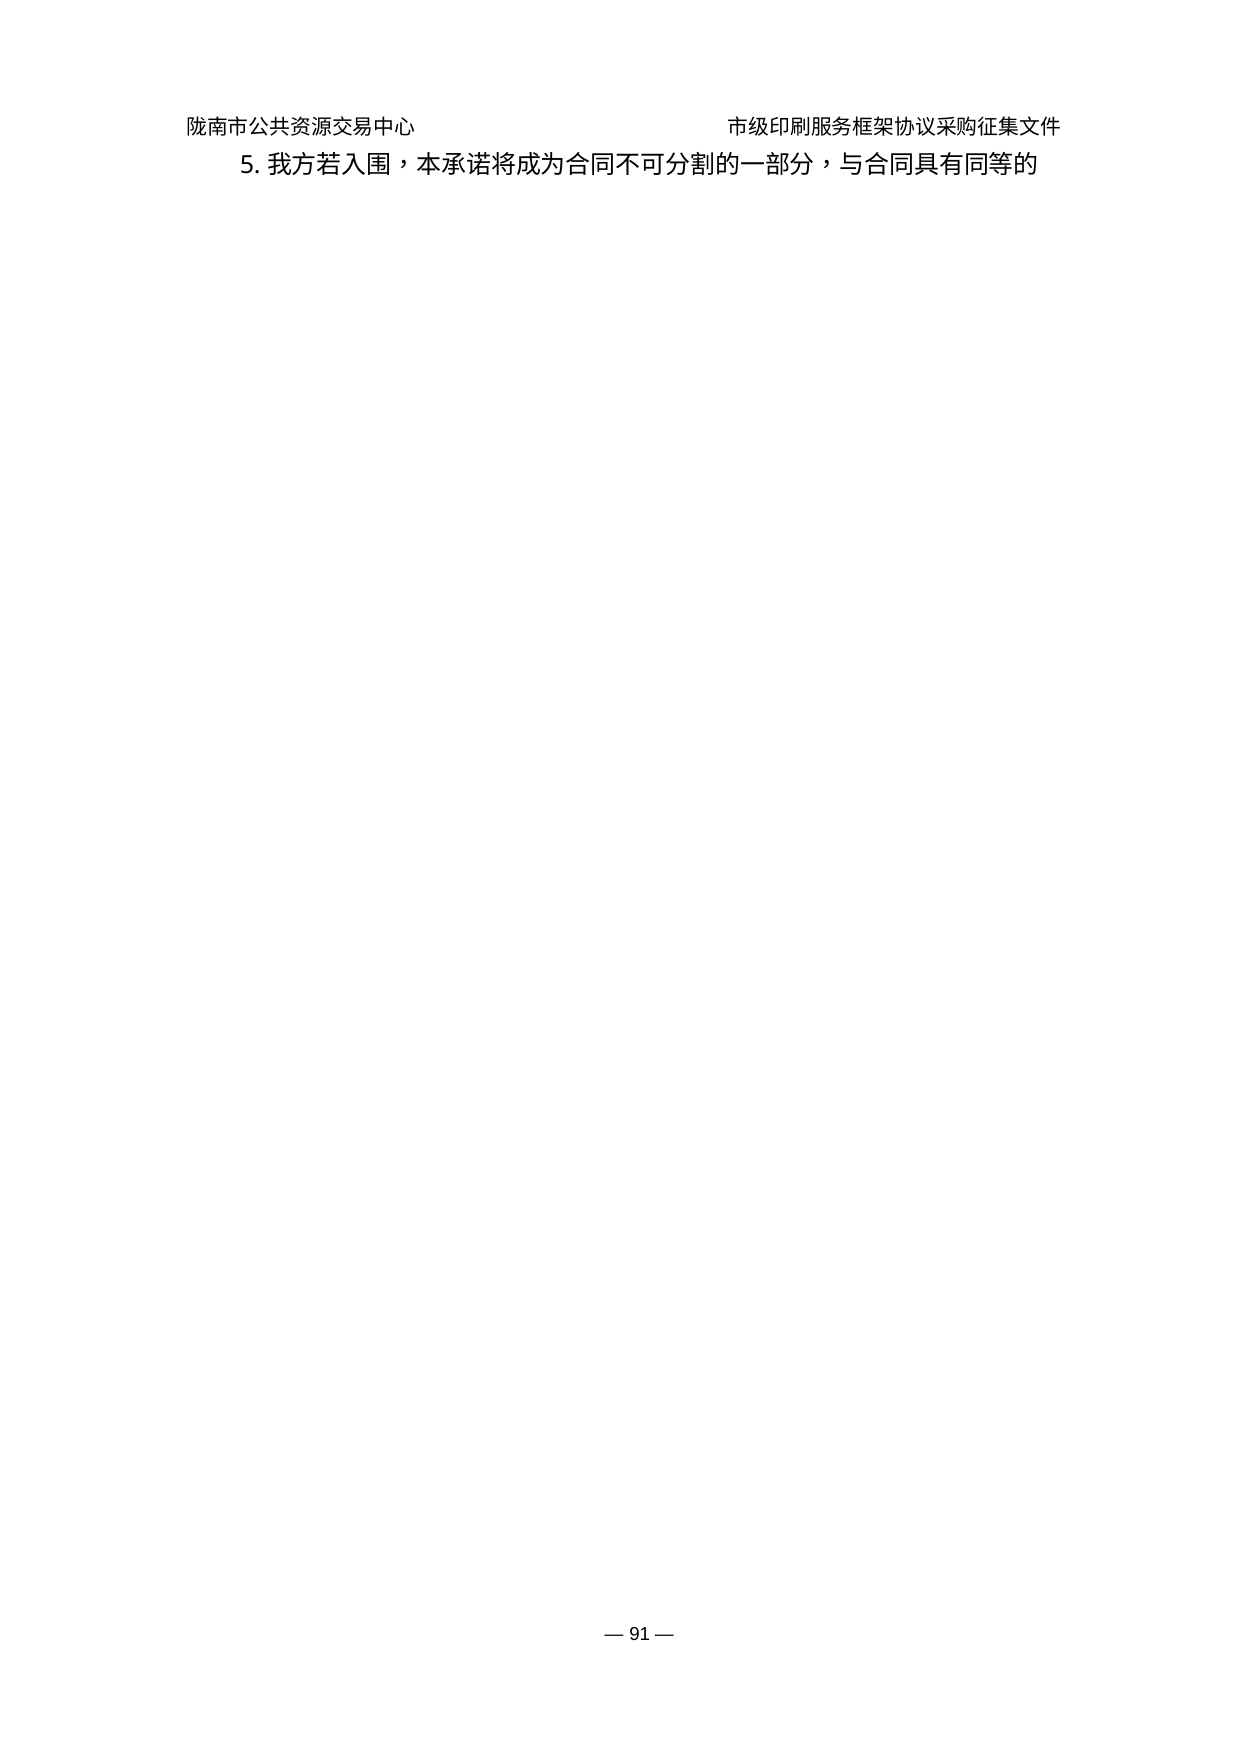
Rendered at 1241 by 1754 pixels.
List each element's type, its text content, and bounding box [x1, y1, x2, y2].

text 5. 我方若入围，本承诺将成为合同不可分割的一部分，与合同具有同等的 [239, 149, 1062, 180]
